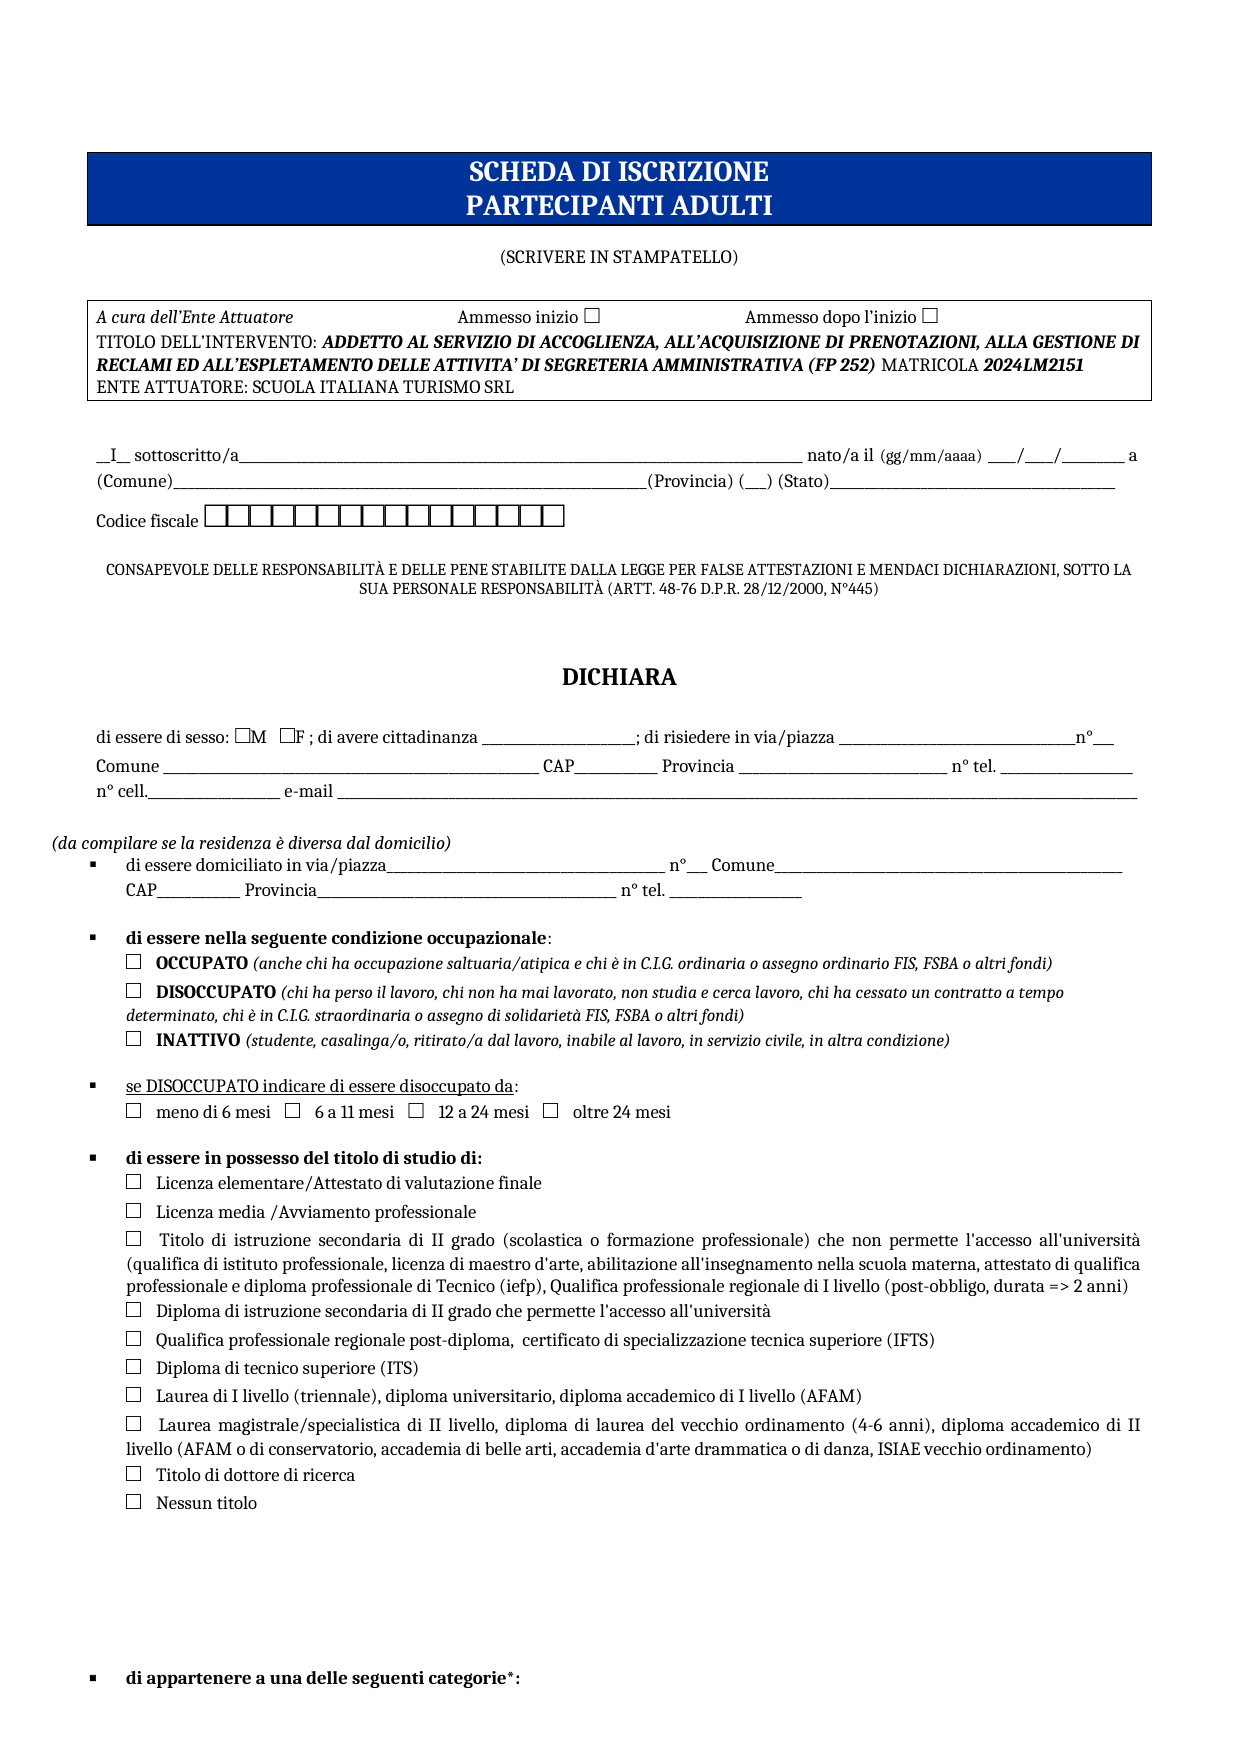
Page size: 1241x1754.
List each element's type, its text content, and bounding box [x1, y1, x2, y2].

text □ Diploma di istruzione secondaria di II grado che permette l'accesso all'università [126, 1297, 1142, 1325]
text SCHEDA DI ISCRIZIONE [88, 153, 1151, 186]
text TITOLO DELL’INTERVENTO: ADDETTO AL SERVIZIO DI ACCOGLIENZA, ALL’ACQUISIZIONE DI PRENOTAZIONI, ALLA GESTIONE DI RECLAMI ED ALL’ESPLETAMENTO DELLE ATTIVITA’ DI SEGRETERIA AMMINISTRATIVA (FP 252) MATRICOLA 2024LM2151 [88, 328, 1151, 374]
text Codice fiscale □□□□□□□□□□□□□□□□ [96, 496, 1142, 539]
text □ Titolo di istruzione secondaria di II grado (scolastica o formazione professionale) che non permette l'accesso all'università (qualifica di istituto professionale, licenza di maestro d'arte, abilitazione all'insegnamento nella scuola materna, attestato di qualifica professionale e diploma professionale di Tecnico (iefp), Qualifica professionale regionale di I livello (post-obbligo, durata => 2 anni) [126, 1226, 1142, 1297]
text □ meno di 6 mesi □ 6 a 11 mesi □ 12 a 24 mesi □ oltre 24 mesi [126, 1097, 1142, 1126]
list di essere domiciliato in via/piazza________________________________________ n°___ Comune__________________________________________________ CAP____________ Provincia___________________________________________ n° tel. ___________________ [88, 854, 1142, 902]
text __I__ sottoscritto/a_________________________________________________________________________________ nato/a il (gg/mm/aaaa) ____/____/_________ a (Comune)____________________________________________________________________(Provincia) (___) (Stato)_________________________________________ [96, 444, 1142, 492]
text □ OCCUPATO (anche chi ha occupazione saltuaria/atipica e chi è in C.I.G. ordinaria o assegno ordinario FIS, FSBA o altri fondi) [126, 949, 1142, 977]
text □ Nessun titolo [126, 1489, 1142, 1517]
list di appartenere a una delle seguenti categorie*: [88, 1668, 1142, 1689]
text □ Qualifica professionale regionale post-diploma, certificato di specializzazione tecnica superiore (IFTS) [126, 1325, 1142, 1354]
text A cura dell’Ente Attuatore Ammesso inizio □ Ammesso dopo l’inizio □ [88, 301, 1151, 328]
list di essere nella seguente condizione occupazionale: [88, 927, 1142, 949]
text □ Titolo di dottore di ricerca [126, 1460, 1142, 1489]
text ENTE ATTUATORE: SCUOLA ITALIANA TURISMO SRL [88, 374, 1151, 400]
text □ Licenza media /Avviamento professionale [126, 1197, 1142, 1226]
text □ DISOCCUPATO (chi ha perso il lavoro, chi non ha mai lavorato, non studia e cerca lavoro, chi ha cessato un contratto a tempo determinato, chi è in C.I.G. straordinaria o assegno di solidarietà FIS, FSBA o altri fondi) [126, 977, 1142, 1026]
list se DISOCCUPATO indicare di essere disoccupato da: [88, 1076, 1142, 1097]
text □ Diploma di tecnico superiore (ITS) [126, 1354, 1142, 1382]
text □ Laurea magistrale/specialistica di II livello, diploma di laurea del vecchio ordinamento (4-6 anni), diploma accademico di II livello (AFAM o di conservatorio, accademia di belle arti, accademia d'arte drammatica o di danza, ISIAE vecchio ordinamento) [126, 1410, 1142, 1460]
text (SCRIVERE IN STAMPATELLO) [37, 247, 1201, 269]
text □ Licenza elementare/Attestato di valutazione finale [126, 1169, 1142, 1197]
text CONSAPEVOLE DELLE RESPONSABILITÀ E DELLE PENE STABILITE DALLA LEGGE PER FALSE ATTESTAZIONI E MENDACI DICHIARAZIONI, SOTTO LA SUA PERSONALE RESPONSABILITÀ (ARTT. 48-76 D.P.R. 28/12/2000, N°445) [96, 560, 1142, 599]
text DICHIARA [96, 663, 1142, 692]
text PARTECIPANTI ADULTI [88, 186, 1151, 224]
text di essere di sesso: □M □F; di avere cittadinanza ______________________; di risiedere in via/piazza __________________________________n°___ Comune ______________________________________________________ CAP____________ Provincia ______________________________ n° tel. ___________________ n° cell.___________________ e-mail ___________________________________________________________________________________________________________________ [96, 721, 1142, 802]
text □ Laurea di I livello (triennale), diploma universitario, diploma accademico di I livello (AFAM) [126, 1382, 1142, 1410]
text □ INATTIVO (studente, casalinga/o, ritirato/a dal lavoro, inabile al lavoro, in servizio civile, in altra condizione) [126, 1026, 1142, 1054]
list di essere in possesso del titolo di studio di: [88, 1147, 1142, 1169]
text (da compilare se la residenza è diversa dal domicilio) [51, 833, 1142, 854]
